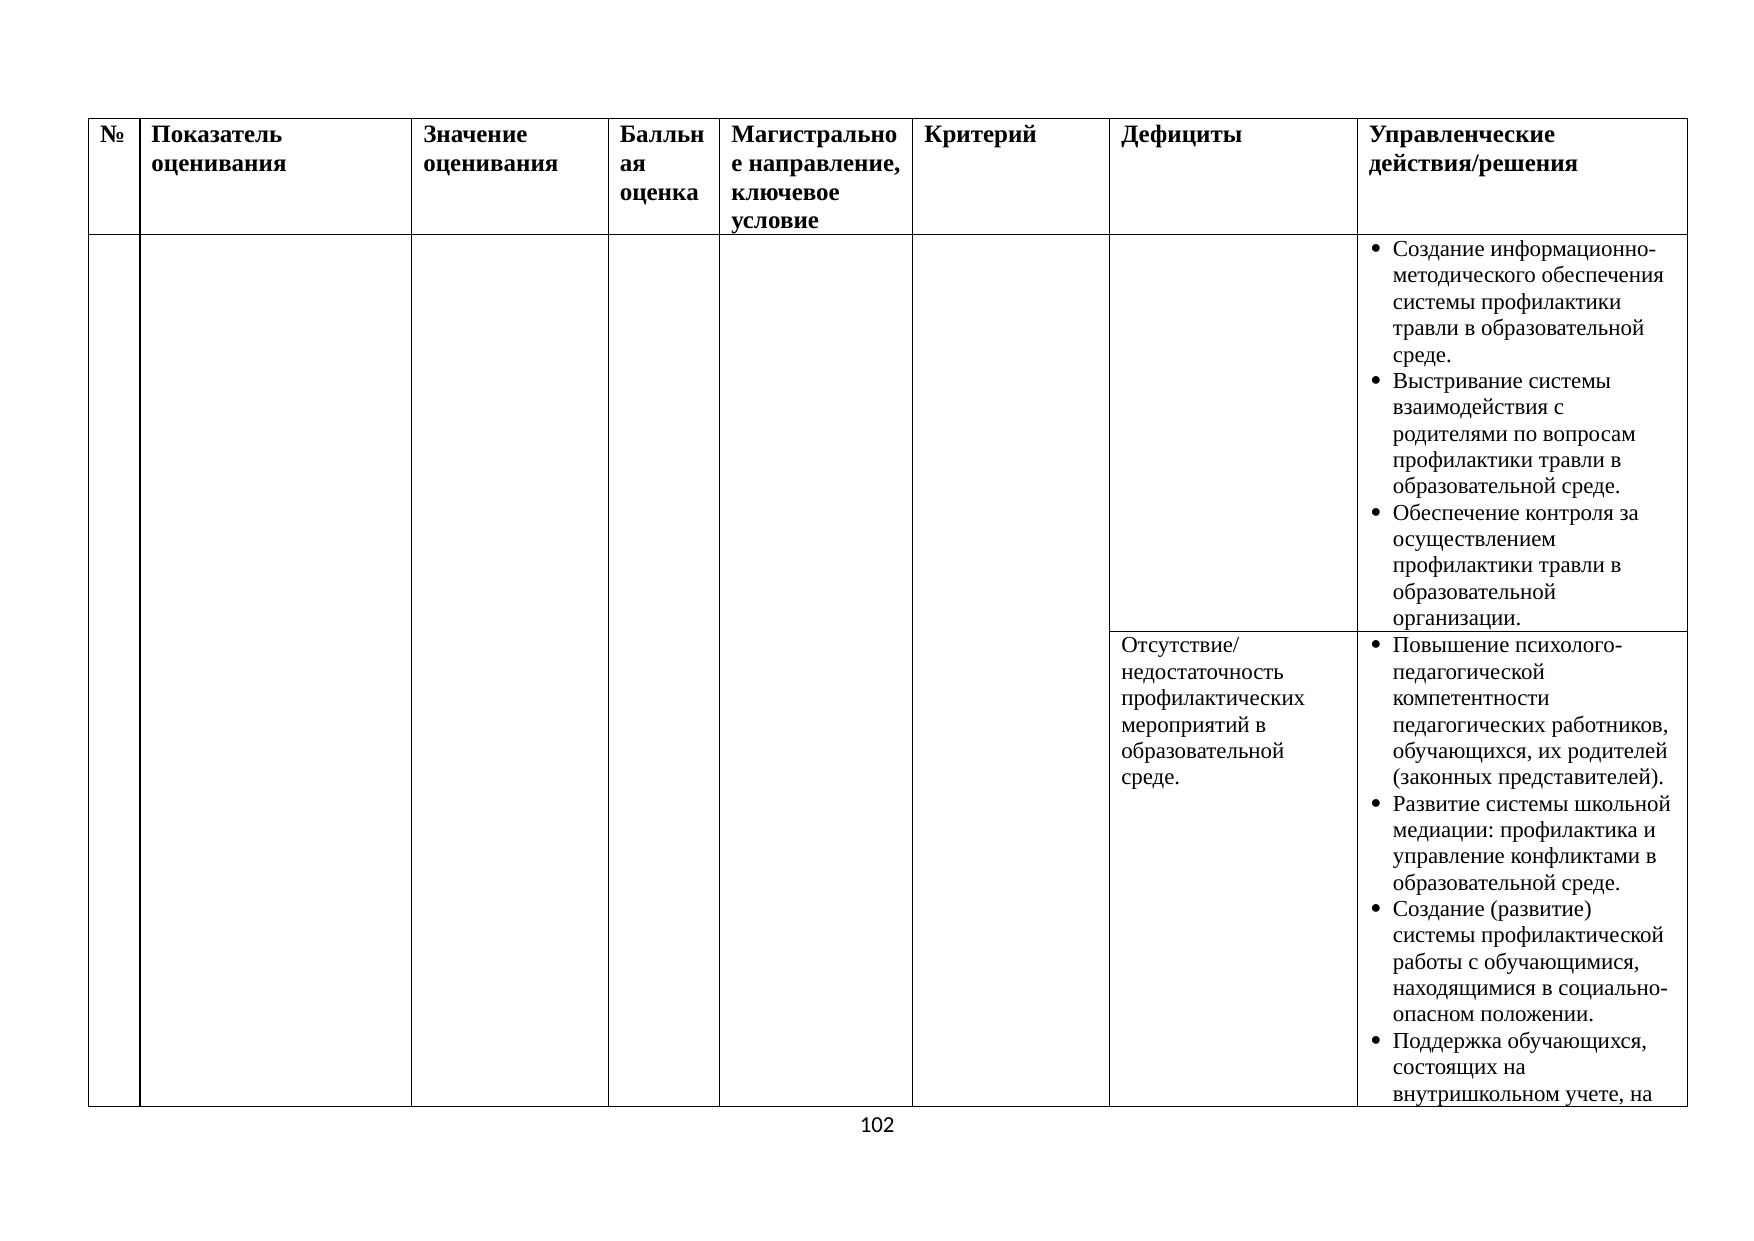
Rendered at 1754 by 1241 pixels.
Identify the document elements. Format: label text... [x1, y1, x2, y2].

table_header Дефициты [1110, 119, 1357, 234]
table_header Значение оценивания [412, 119, 608, 234]
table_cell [1110, 235, 1357, 631]
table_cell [1110, 632, 1357, 1106]
table_header Критерий [913, 119, 1109, 234]
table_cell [1358, 235, 1687, 631]
table_header Управленческие действия/решения [1358, 119, 1687, 234]
table_header Магистральное направление, ключевое условие [720, 119, 912, 234]
table_header Показатель оценивания [141, 119, 411, 234]
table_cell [1358, 632, 1687, 1106]
table_header Балльная оценка [609, 119, 719, 234]
table_header № [89, 119, 139, 234]
